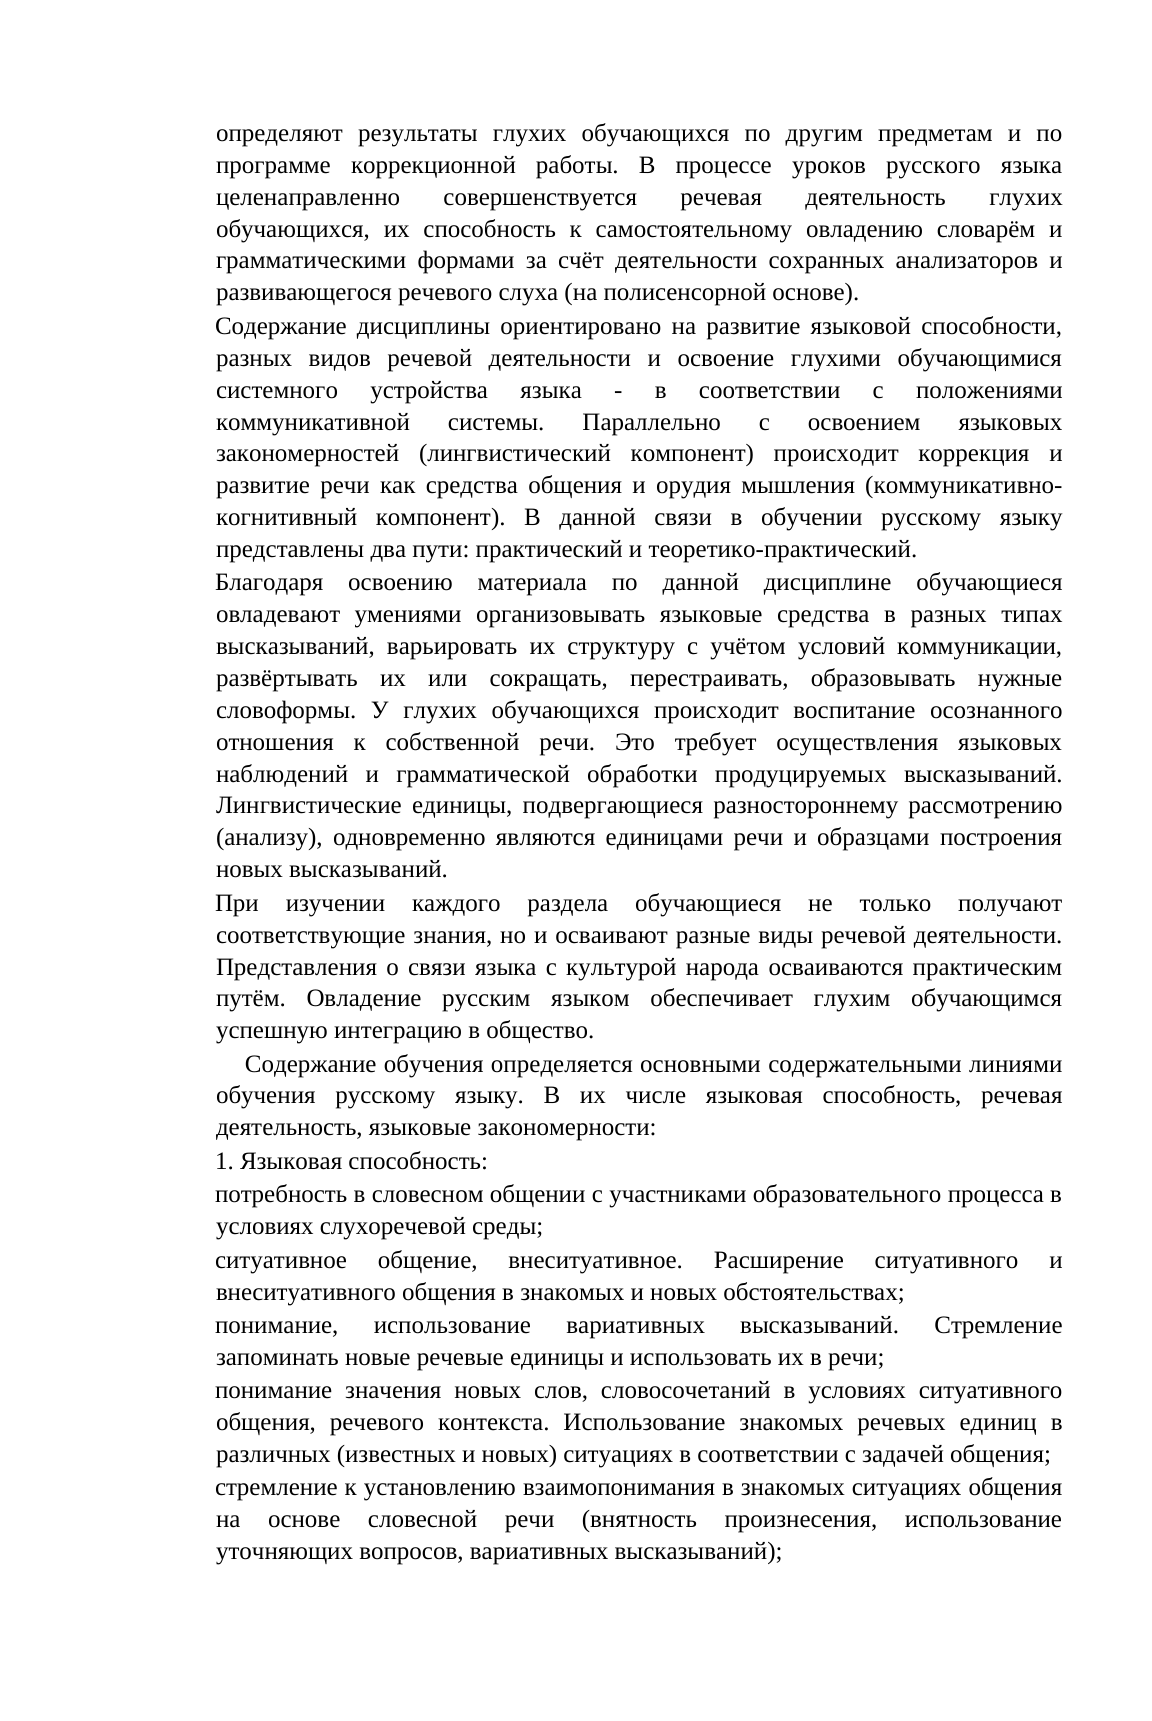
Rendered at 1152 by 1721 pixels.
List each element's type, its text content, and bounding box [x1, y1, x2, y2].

text Благодаря освоению материала по данной дисциплине обучающиеся овладевают умениями организовывать языковые средства в разных типах высказываний, варьировать их структуру с учётом условий коммуникации, развёртывать их или сокращать, перестраивать, образовывать нужные словоформы. У глухих обучающихся происходит воспитание осознанного отношения к собственной речи. Это требует осуществления языковых наблюдений и грамматической обработки продуцируемых высказываний. Лингвистические единицы, подвергающиеся разностороннему рассмотрению (анализу), одновременно являются единицами речи и образцами построения новых высказываний. [215, 567, 1063, 883]
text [215, 118, 1063, 306]
text понимание значения новых слов, словосочетаний в условиях ситуативного общения, речевого контекста. Использование знакомых речевых единиц в различных (известных и новых) ситуациях в соответствии с задачей общения; [215, 1375, 1063, 1468]
text При изучении каждого раздела обучающиеся не только получают соответствующие знания, но и осваивают разные виды речевой деятельности. Представления о связи языка с культурой народа осваиваются практическим путём. Овладение русским языком обеспечивает глухим обучающимся успешную интеграцию в общество. [215, 888, 1063, 1044]
text потребность в словесном общении с участниками образовательного процесса в условиях слухоречевой среды; [215, 1179, 1063, 1240]
text ситуативное общение, внеситуативное. Расширение ситуативного и внеситуативного общения в знакомых и новых обстоятельствах; [215, 1245, 1063, 1305]
text стремление к установлению взаимопонимания в знакомых ситуациях общения на основе словесной речи (внятность произнесения, использование уточняющих вопросов, вариативных высказываний); [215, 1472, 1063, 1565]
text Содержание дисциплины ориентировано на развитие языковой способности, разных видов речевой деятельности и освоение глухими обучающимися системного устройства языка - в соответствии с положениями коммуникативной системы. Параллельно с освоением языковых закономерностей (лингвистический компонент) происходит коррекция и развитие речи как средства общения и орудия мышления (коммуникативно-когнитивный компонент). В данной связи в обучении русскому языку представлены два пути: практический и теоретико-практический. [215, 311, 1063, 563]
text Содержание обучения определяется основными содержательными линиями обучения русскому языку. В их числе языковая способность, речевая деятельность, языковые закономерности: [215, 1049, 1063, 1141]
text 1. Языковая способность: [215, 1146, 1063, 1175]
text понимание, использование вариативных высказываний. Стремление запоминать новые речевые единицы и использовать их в речи; [215, 1310, 1063, 1371]
